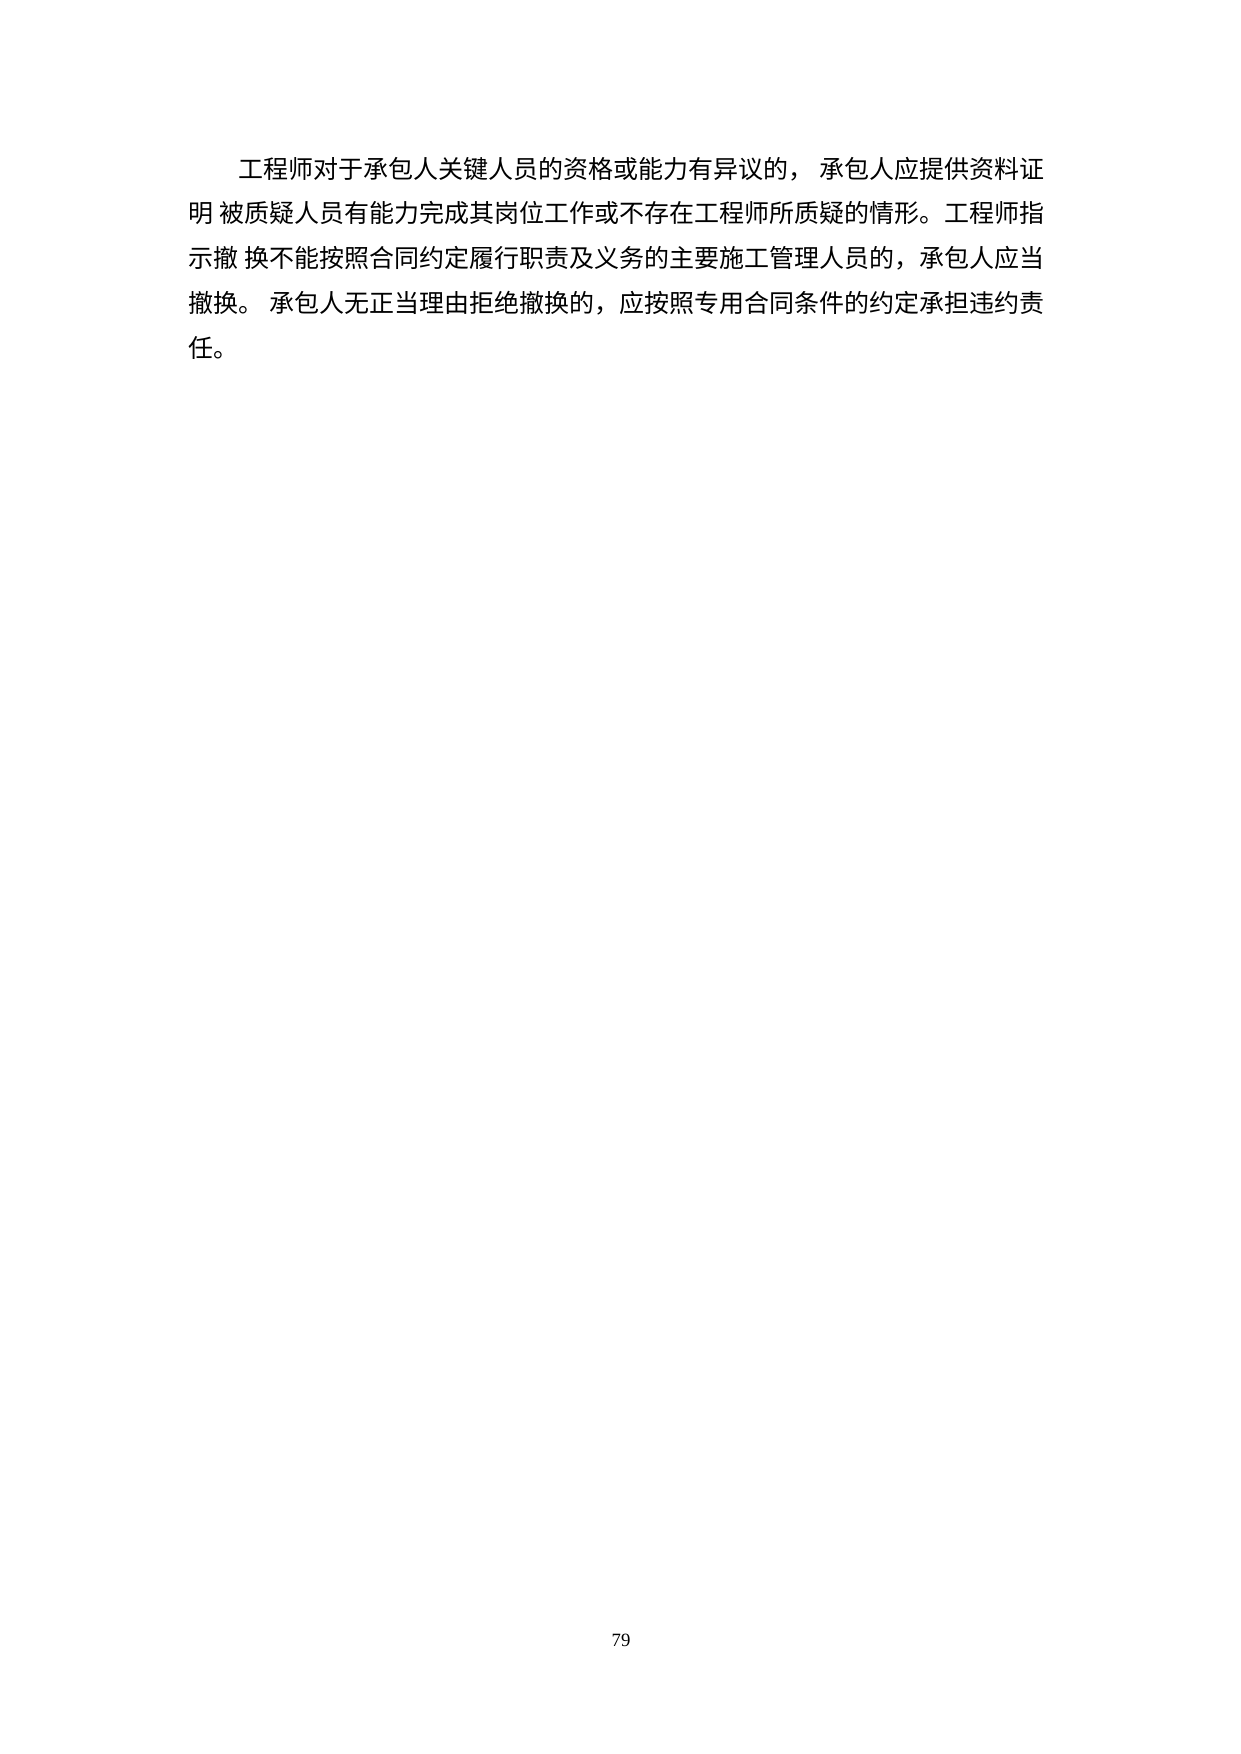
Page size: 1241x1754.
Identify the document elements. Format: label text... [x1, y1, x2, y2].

text 工程师对于承包人关键人员的资格或能力有异议的， 承包人应提供资料证明 被质疑人员有能力完成其岗位工作或不存在工程师所质疑的情形。工程师指示撤 换不能按照合同约定履行职责及义务的主要施工管理人员的，承包人应当撤换。 承包人无正当理由拒绝撤换的，应按照专用合同条件的约定承担违约责任。 [188, 149, 1059, 365]
